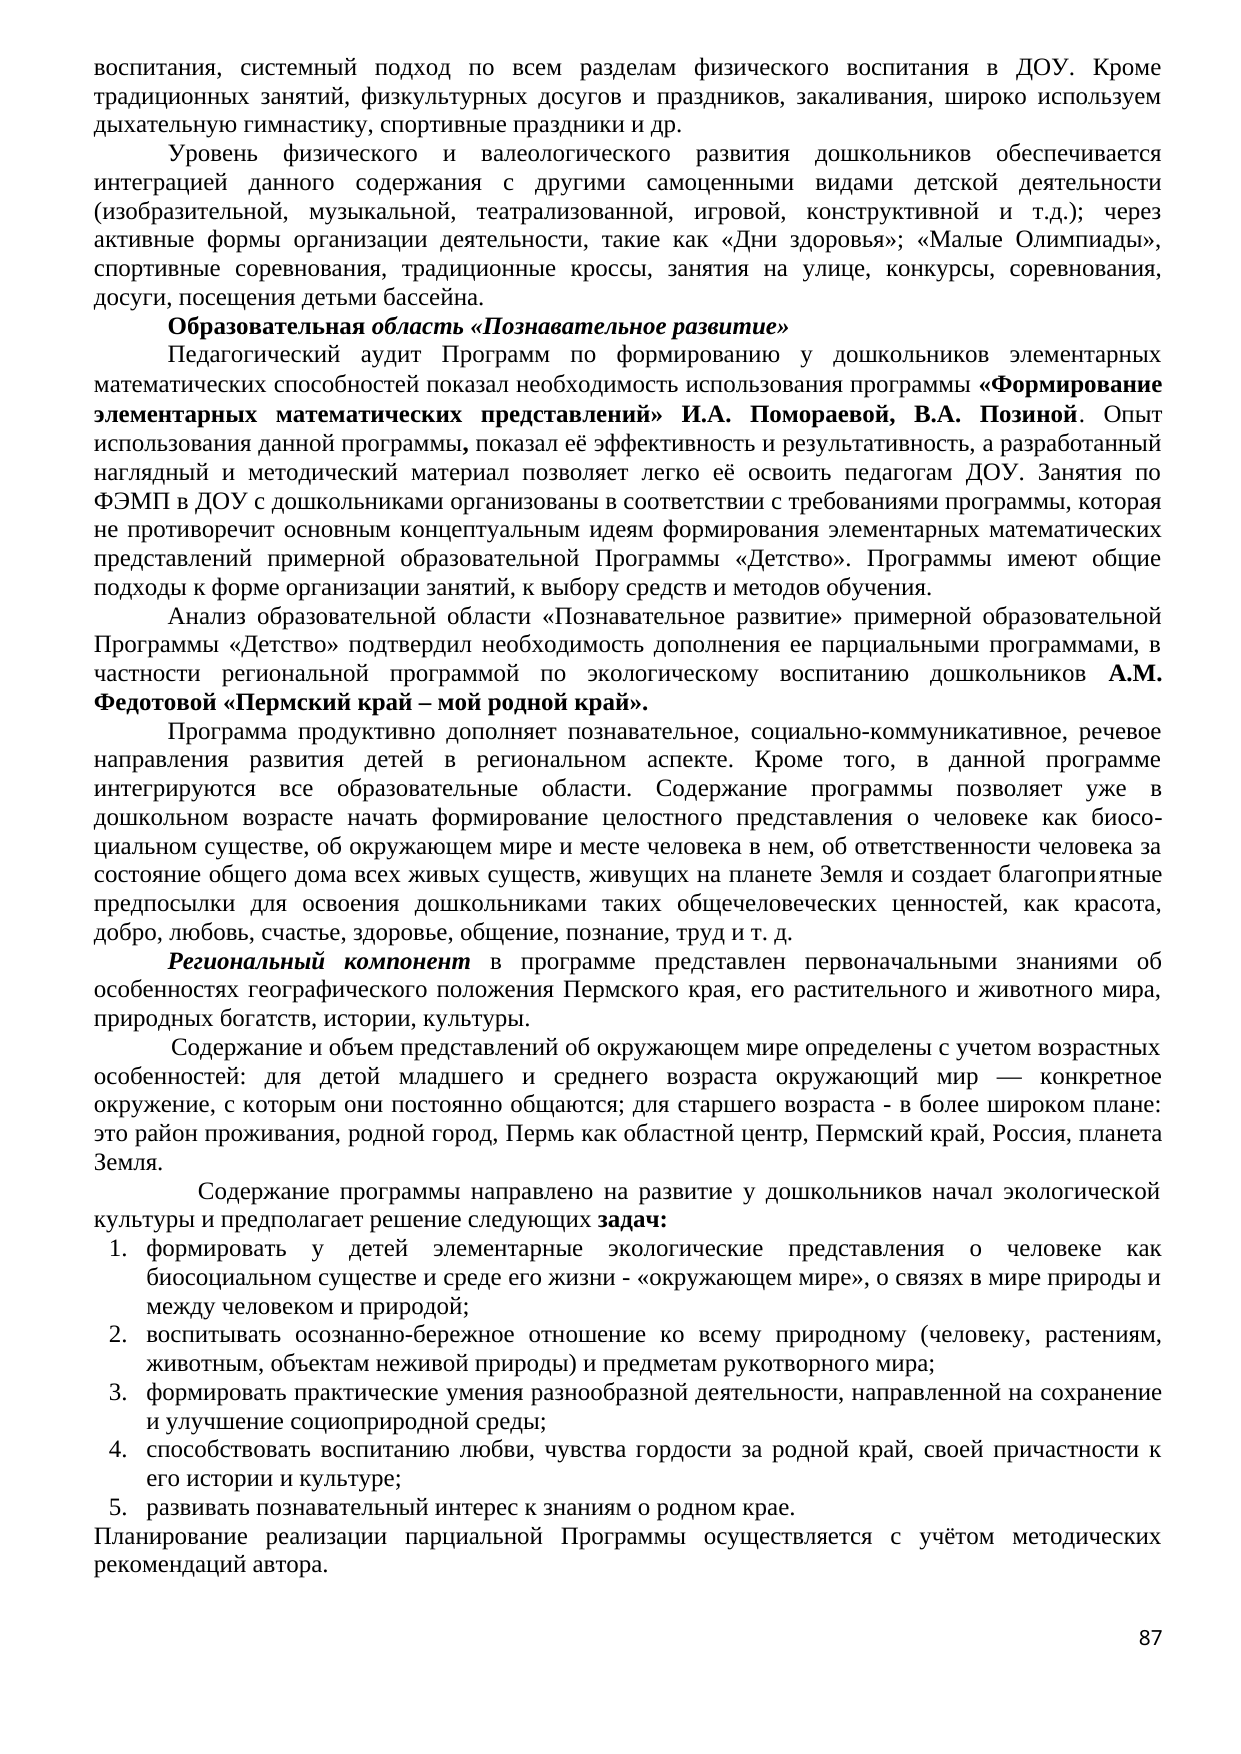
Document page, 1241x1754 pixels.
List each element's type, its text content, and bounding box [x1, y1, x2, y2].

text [94, 52, 1162, 138]
text Содержание и объем представлений об окружающем мире определены с учетом возрастных особенностей: для детой младшего и среднего возраста окружающий мир — конкретное окружение, с которым они постоянно общаются; для старшего возраста - в более широком плане: это район проживания, родной город, Пермь как областной центр, Пермский край, Россия, планета Земля. [94, 1032, 1162, 1176]
text Педагогический аудит Программ по формированию у дошкольников элементарных математических способностей показал необходимость использования программы «Формирование элементарных математических представлений» И.А. Помораевой, В.А. Позиной. Опыт использования данной программы, показал её эффективность и результативность, а разработанный наглядный и методический материал позволяет легко её освоить педагогам ДОУ. Занятия по ФЭМП в ДОУ с дошкольниками организованы в соответствии с требованиями программы, которая не противоречит основным концептуальным идеям формирования элементарных математических представлений примерной образовательной Программы «Детство». Программы имеют общие подходы к форме организации занятий, к выбору средств и методов обучения. [94, 339, 1162, 601]
text Программа продуктивно дополняет познавательное, социально-коммуникативное, речевое направления развития детей в региональном аспекте. Кроме того, в данной программе интегрируются все образовательные области. Содержание программы позволяет уже в дошкольном возрасте начать формирование целостного представления о человеке как биосоциальном существе, об окружающем мире и месте человека в нем, об ответственности человека за состояние общего дома всех живых существ, живущих на планете Земля и создает благоприятные предпосылки для освоения дошкольниками таких общечеловеческих ценностей, как красота, добро, любовь, счастье, здоровье, общение, познание, труд и т. д. [94, 716, 1162, 946]
text Планирование реализации парциальной Программы осуществляется с учётом методических рекомендаций автора. [94, 1521, 1162, 1578]
text Уровень физического и валеологического развития дошкольников обеспечивается интеграцией данного содержания с другими самоценными видами детской деятельности (изобразительной, музыкальной, театрализованной, игровой, конструктивной и т.д.); через активные формы организации деятельности, такие как «Дни здоровья»; «Малые Олимпиады», спортивные соревнования, традиционные кроссы, занятия на улице, конкурсы, соревнования, досуги, посещения детьми бассейна. [94, 138, 1162, 311]
list воспитывать осознанно-бережное отношение ко всему природному (человеку, растениям, животным, объектам неживой природы) и предметам рукотворного мира; [108, 1319, 1162, 1377]
list способствовать воспитанию любви, чувства гордости за родной край, своей причастности к его истории и культуре; [108, 1434, 1162, 1492]
list развивать познавательный интерес к знаниям о родном крае. [108, 1492, 1162, 1521]
list формировать практические умения разнообразной деятельности, направленной на сохранение и улучшение социоприродной среды; [108, 1377, 1162, 1434]
text Образовательная область «Познавательное развитие» [94, 311, 1162, 339]
list формировать у детей элементарные экологические представления о человеке как биосоциальном существе и среде его жизни - «окружающем мире», о связях в мире природы и между человеком и природой; [108, 1233, 1162, 1319]
text Содержание программы направлено на развитие у дошкольников начал экологической культуры и предполагает решение следующих задач: [94, 1176, 1162, 1233]
text Региональный компонент в программе представлен первоначальными знаниями об особенностях географического положения Пермского края, его растительного и животного мира, природных богатств, истории, культуры. [94, 946, 1162, 1032]
text Анализ образовательной области «Познавательное развитие» примерной образовательной Программы «Детство» подтвердил необходимость дополнения ее парциальными программами, в частности региональной программой по экологическому воспитанию дошкольников А.М. Федотовой «Пермский край – мой родной край». [94, 601, 1162, 716]
